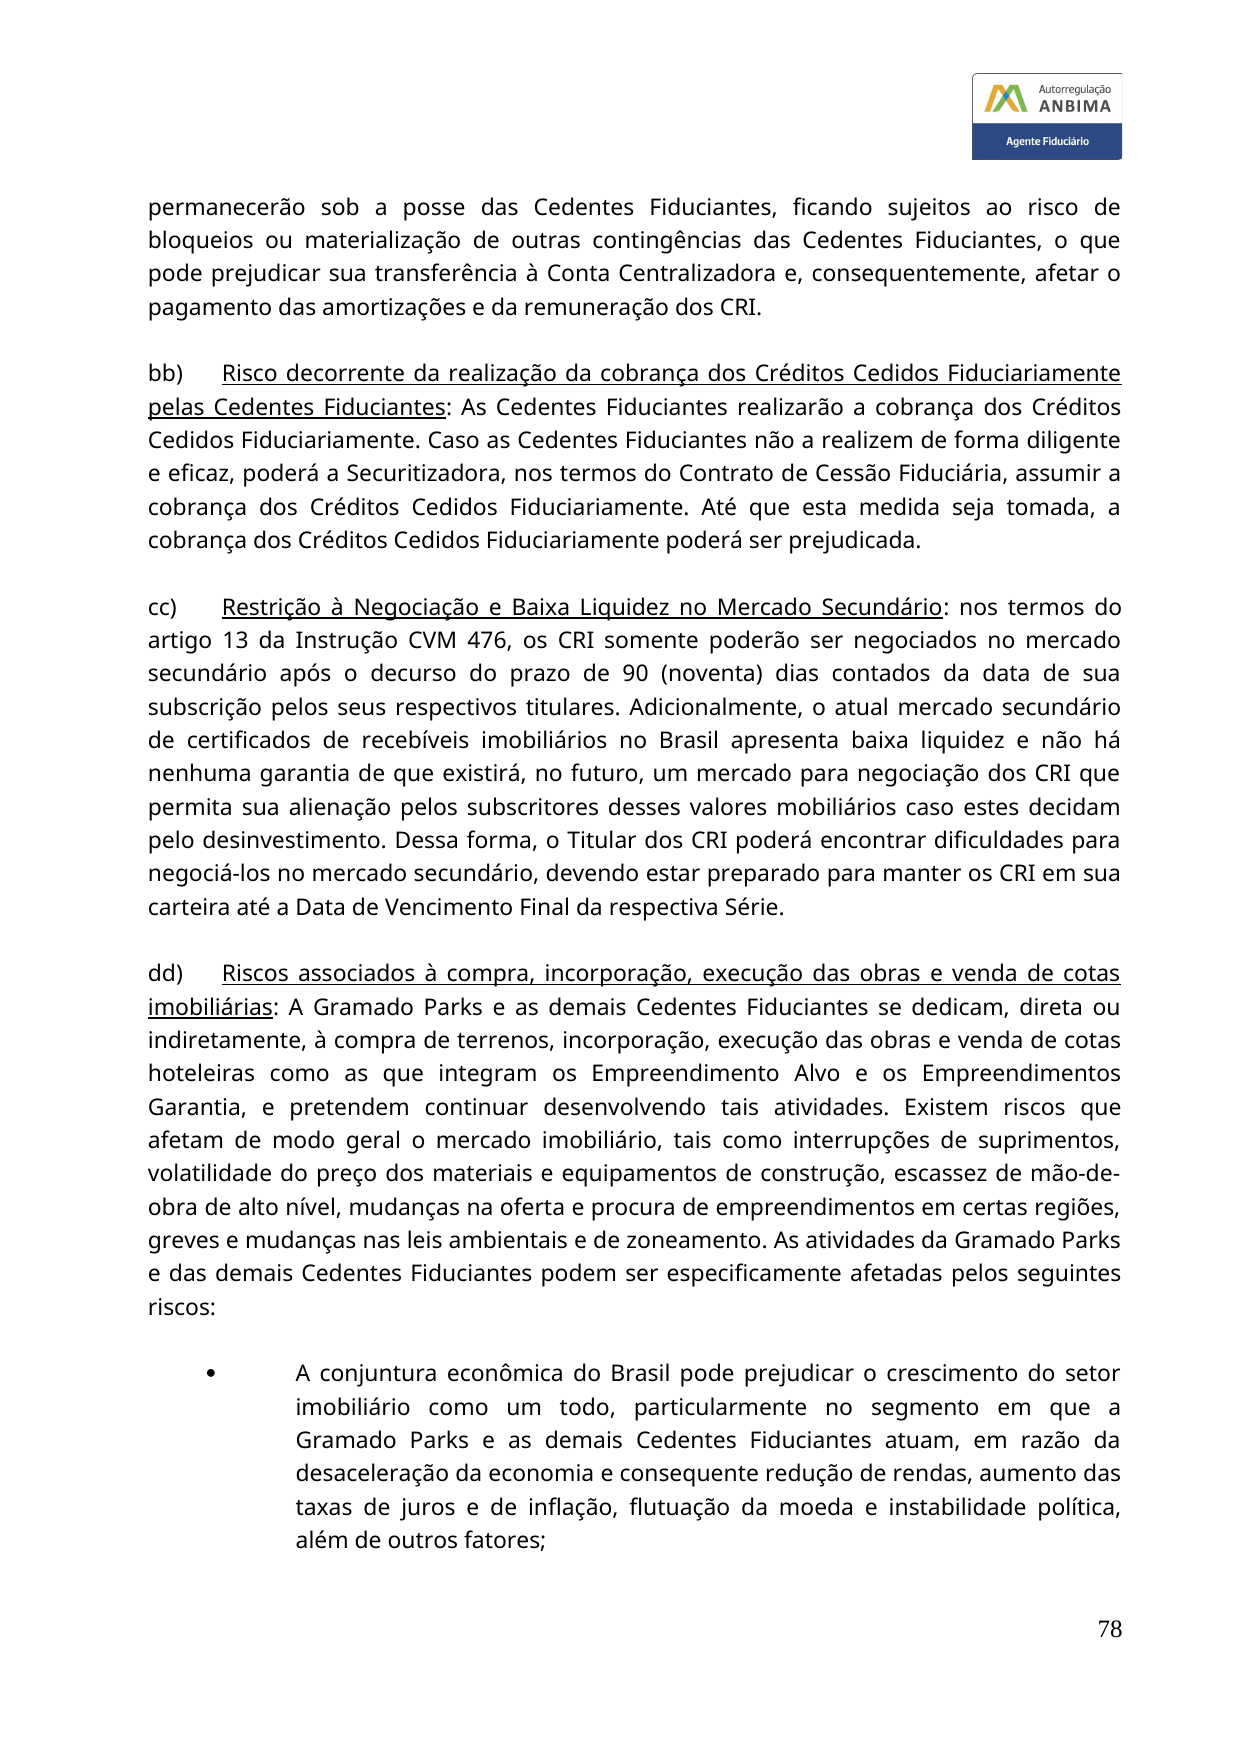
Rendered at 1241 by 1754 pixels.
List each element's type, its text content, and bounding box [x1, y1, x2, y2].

list Risco decorrente da realização da cobrança dos Créditos Cedidos Fiduciariamente pelas Cedentes Fiduciantes: As Cedentes Fiduciantes realizarão a cobrança dos Créditos Cedidos Fiduciariamente. Caso as Cedentes Fiduciantes não a realizem de forma diligente e eficaz, poderá a Securitizadora, nos termos do Contrato de Cessão Fiduciária, assumir a cobrança dos Créditos Cedidos Fiduciariamente. Até que esta medida seja tomada, a cobrança dos Créditos Cedidos Fiduciariamente poderá ser prejudicada. [148, 355, 1122, 555]
picture [972, 73, 1123, 160]
list Restrição à Negociação e Baixa Liquidez no Mercado Secundário: nos termos do artigo 13 da Instrução CVM 476, os CRI somente poderão ser negociados no mercado secundário após o decurso do prazo de 90 (noventa) dias contados da data de sua subscrição pelos seus respectivos titulares. Adicionalmente, o atual mercado secundário de certificados de recebíveis imobiliários no Brasil apresenta baixa liquidez e não há nenhuma garantia de que existirá, no futuro, um mercado para negociação dos CRI que permita sua alienação pelos subscritores desses valores mobiliários caso estes decidam pelo desinvestimento. Dessa forma, o Titular dos CRI poderá encontrar dificuldades para negociá-los no mercado secundário, devendo estar preparado para manter os CRI em sua carteira até a Data de Vencimento Final da respectiva Série. [148, 588, 1122, 922]
list Riscos associados à compra, incorporação, execução das obras e venda de cotas imobiliárias: A Gramado Parks e as demais Cedentes Fiduciantes se dedicam, direta ou indiretamente, à compra de terrenos, incorporação, execução das obras e venda de cotas hoteleiras como as que integram os Empreendimento Alvo e os Empreendimentos Garantia, e pretendem continuar desenvolvendo tais atividades. Existem riscos que afetam de modo geral o mercado imobiliário, tais como interrupções de suprimentos, volatilidade do preço dos materiais e equipamentos de construção, escassez de mão-de-obra de alto nível, mudanças na oferta e procura de empreendimentos em certas regiões, greves e mudanças nas leis ambientais e de zoneamento. As atividades da Gramado Parks e das demais Cedentes Fiduciantes podem ser especificamente afetadas pelos seguintes riscos: [148, 955, 1122, 1322]
list A conjuntura econômica do Brasil pode prejudicar o crescimento do setor imobiliário como um todo, particularmente no segmento em que a Gramado Parks e as demais Cedentes Fiduciantes atuam, em razão da desaceleração da economia e consequente redução de rendas, aumento das taxas de juros e de inflação, flutuação da moeda e instabilidade política, além de outros fatores; [207, 1355, 1122, 1555]
